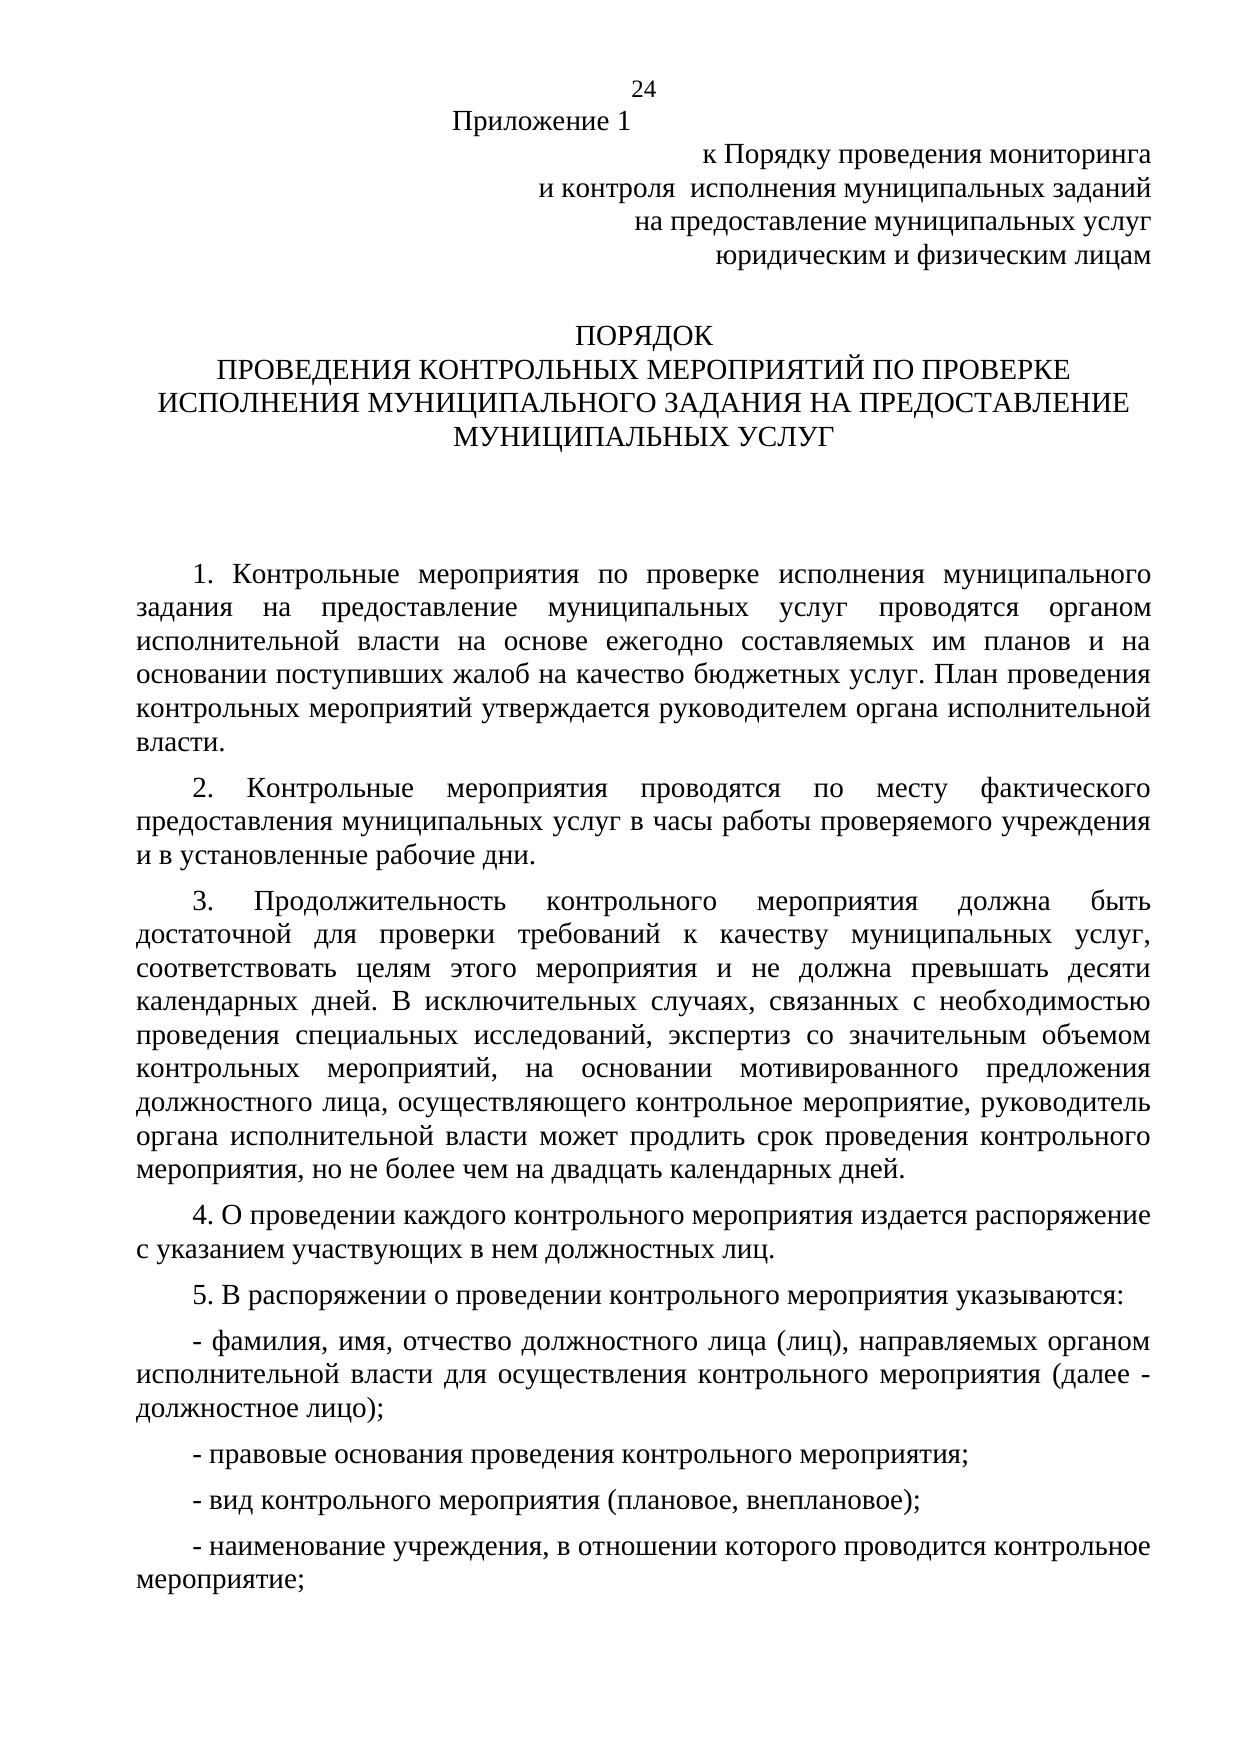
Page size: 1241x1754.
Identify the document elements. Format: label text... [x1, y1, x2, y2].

title ИСПОЛНЕНИЯ МУНИЦИПАЛЬНОГО ЗАДАНИЯ НА ПРЕДОСТАВЛЕНИЕ МУНИЦИПАЛЬНЫХ УСЛУГ [136, 385, 1152, 452]
text 2. Контрольные мероприятия проводятся по месту фактического предоставления муниципальных услуг в часы работы проверяемого учреждения и в установленные рабочие дни. [136, 770, 1152, 870]
text - вид контрольного мероприятия (плановое, внеплановое); [136, 1482, 1152, 1516]
title ПОРЯДОК [136, 318, 1152, 352]
title и контроля исполнения муниципальных заданий [136, 170, 1152, 203]
text 5. В распоряжении о проведении контрольного мероприятия указываются: [136, 1277, 1152, 1310]
title ПРОВЕДЕНИЯ КОНТРОЛЬНЫХ МЕРОПРИЯТИЙ ПО ПРОВЕРКЕ [136, 352, 1152, 385]
title на предоставление муниципальных услуг [136, 203, 1152, 237]
text - правовые основания проведения контрольного мероприятия; [136, 1436, 1152, 1469]
text 4. О проведении каждого контрольного мероприятия издается распоряжение с указанием участвующих в нем должностных лиц. [136, 1197, 1152, 1264]
text - наименование учреждения, в отношении которого проводится контрольное мероприятие; [136, 1528, 1152, 1595]
text 3. Продолжительность контрольного мероприятия должна быть достаточной для проверки требований к качеству муниципальных услуг, соответствовать целям этого мероприятия и не должна превышать десяти календарных дней. В исключительных случаях, связанных с необходимостью проведения специальных исследований, экспертиз со значительным объемом контрольных мероприятий, на основании мотивированного предложения должностного лица, осуществляющего контрольное мероприятие, руководитель органа исполнительной власти может продлить срок проведения контрольного мероприятия, но не более чем на двадцать календарных дней. [136, 883, 1152, 1185]
title к Порядку проведения мониторинга [136, 136, 1152, 170]
text Приложение 1 [136, 103, 1152, 136]
text - фамилия, имя, отчество должностного лица (лиц), направляемых органом исполнительной власти для осуществления контрольного мероприятия (далее - должностное лицо); [136, 1323, 1152, 1423]
text 1. Контрольные мероприятия по проверке исполнения муниципального задания на предоставление муниципальных услуг проводятся органом исполнительной власти на основе ежегодно составляемых им планов и на основании поступивших жалоб на качество бюджетных услуг. План проведения контрольных мероприятий утверждается руководителем органа исполнительной власти. [136, 556, 1152, 757]
title юридическим и физическим лицам [136, 237, 1152, 270]
